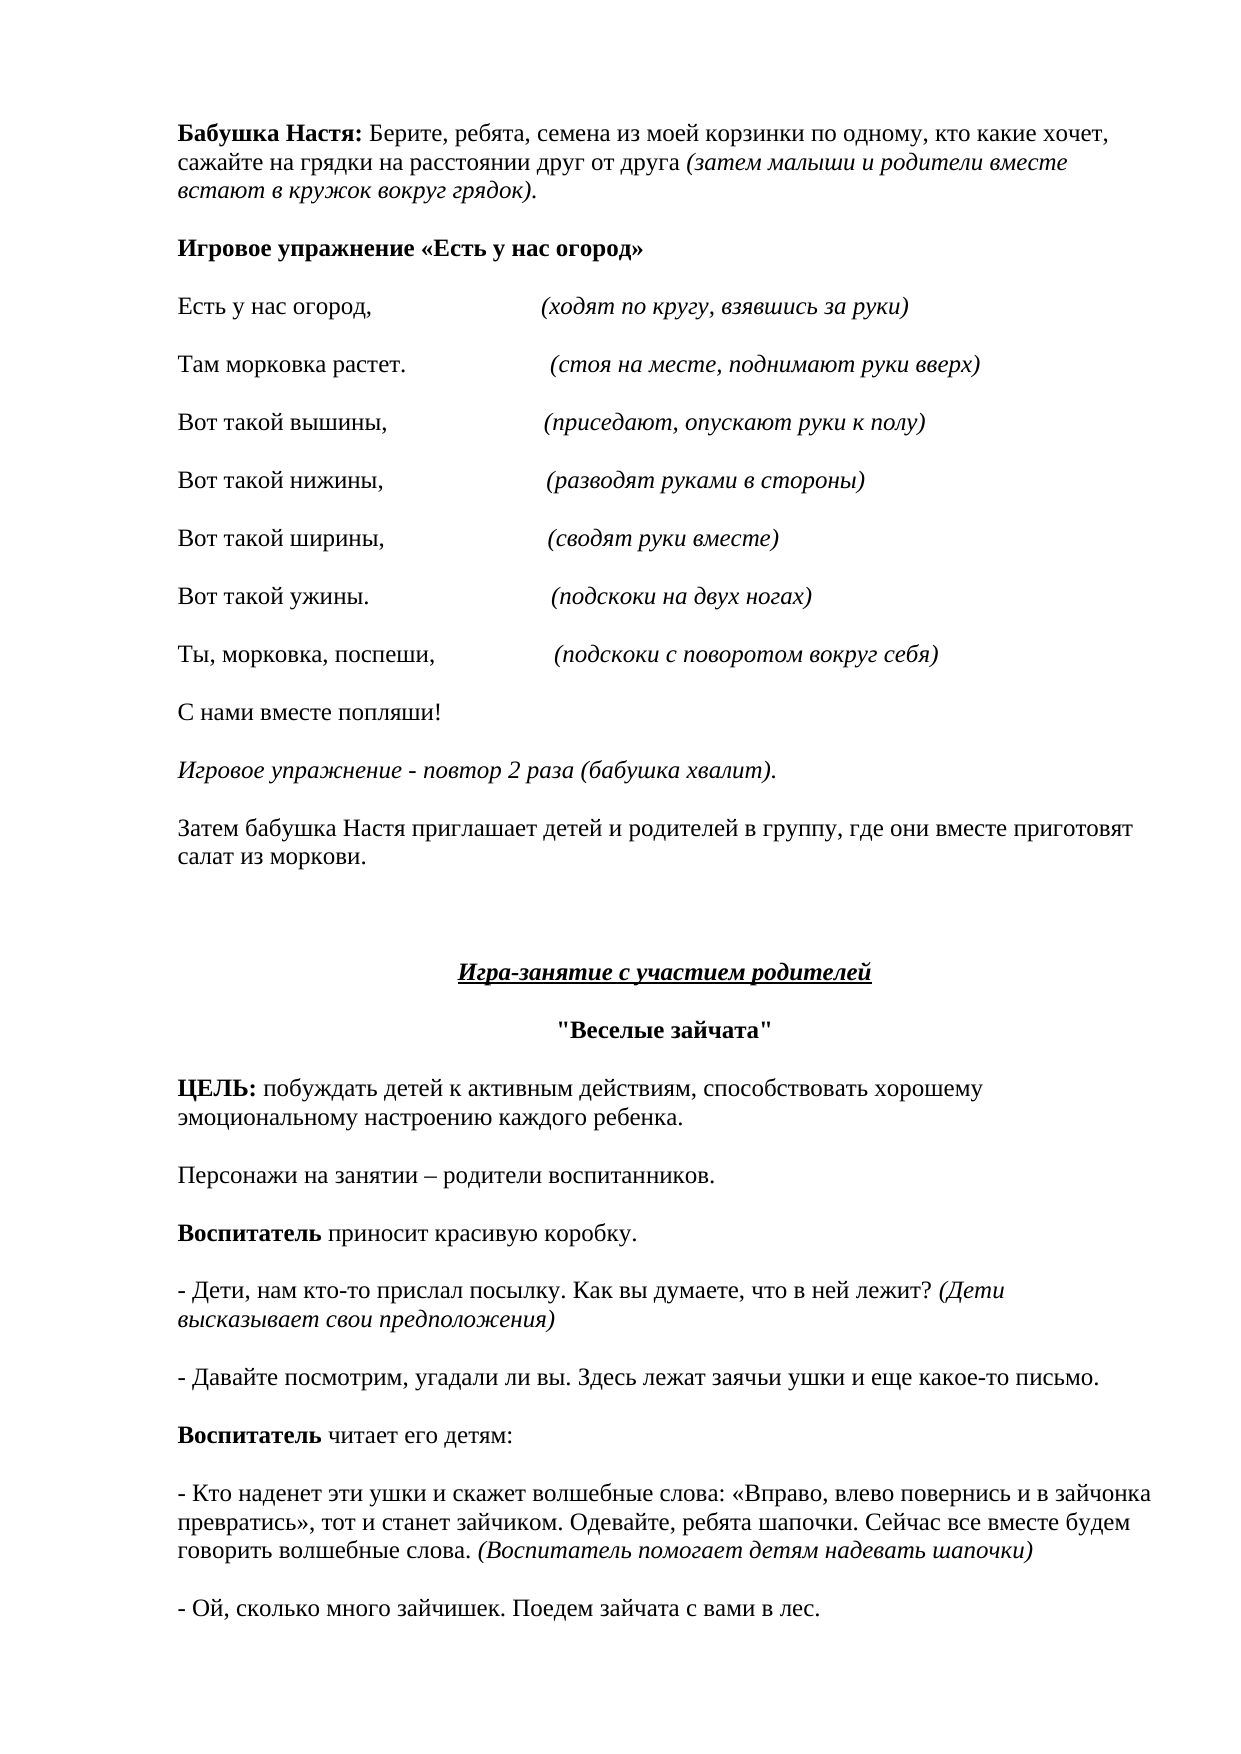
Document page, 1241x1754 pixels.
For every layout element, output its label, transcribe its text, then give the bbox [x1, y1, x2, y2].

text Игра-занятие с участием родителей [177, 957, 1152, 986]
text Вот такой вышины, (приседают, опускают руки к полу) [177, 407, 1152, 436]
text Игровое упражнение - повтор 2 раза (бабушка хвалит). [177, 755, 1152, 783]
text С нами вместе попляши! [177, 697, 1152, 726]
text Ты, морковка, поспеши, (подскоки с поворотом вокруг себя) [177, 639, 1152, 668]
text - Дети, нам кто-то прислал посылку. Как вы думаете, что в ней лежит? (Дети высказывает свои предположения) [177, 1276, 1152, 1333]
text Затем бабушка Настя приглашает детей и родителей в группу, где они вместе приготовят салат из моркови. [177, 813, 1152, 870]
text Бабушка Настя: Берите, ребята, семена из моей корзинки по одному, кто какие хочет, сажайте на грядки на расстоянии друг от друга (затем малыши и родители вместе встают в кружок вокруг грядок). [177, 118, 1152, 204]
text Вот такой нижины, (разводят руками в стороны) [177, 465, 1152, 494]
text - Кто наденет эти ушки и скажет волшебные слова: «Вправо, влево повернись и в зайчонка превратись», тот и станет зайчиком. Одевайте, ребята шапочки. Сейчас все вместе будем говорить волшебные слова. (Воспитатель помогает детям надевать шапочки) [177, 1478, 1152, 1564]
text "Веселые зайчата" [177, 1015, 1152, 1044]
text Воспитатель читает его детям: [177, 1420, 1152, 1449]
text ЦЕЛЬ: побуждать детей к активным действиям, способствовать хорошему эмоциональному настроению каждого ребенка. [177, 1073, 1152, 1131]
text Воспитатель приносит красивую коробку. [177, 1218, 1152, 1246]
text Персонажи на занятии – родители воспитанников. [177, 1160, 1152, 1188]
text Вот такой ширины, (сводят руки вместе) [177, 523, 1152, 552]
text Игровое упражнение «Есть у нас огород» [177, 233, 1152, 262]
text Вот такой ужины. (подскоки на двух ногах) [177, 581, 1152, 610]
text Там морковка растет. (стоя на месте, поднимают руки вверх) [177, 349, 1152, 378]
text - Ой, сколько много зайчишек. Поедем зайчата с вами в лес. [177, 1593, 1152, 1622]
text Есть у нас огород, (ходят по кругу, взявшись за руки) [177, 291, 1152, 320]
text - Давайте посмотрим, угадали ли вы. Здесь лежат заячьи ушки и еще какое-то письмо. [177, 1362, 1152, 1391]
